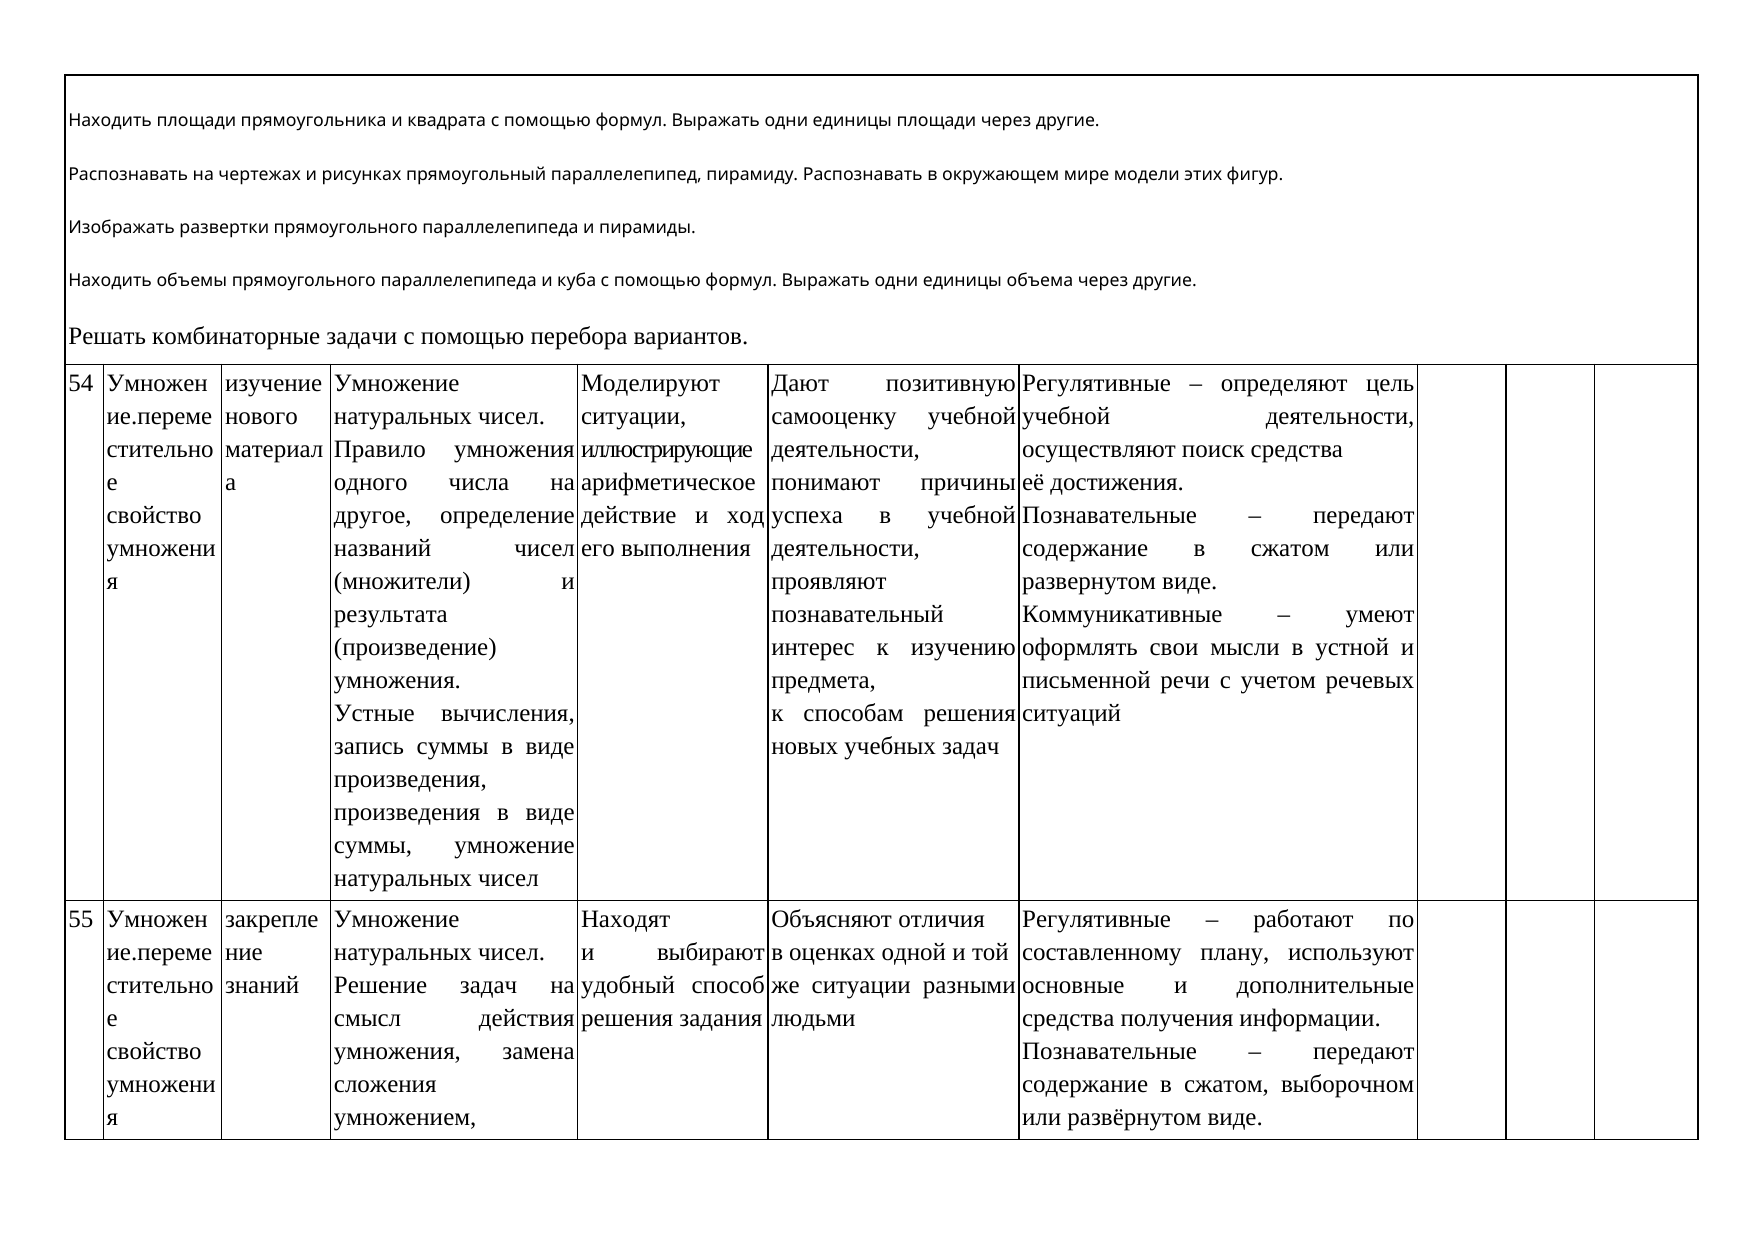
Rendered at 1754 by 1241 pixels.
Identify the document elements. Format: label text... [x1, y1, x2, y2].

table_cell Умножение.переместительное свойство умножения [104, 365, 221, 899]
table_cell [578, 901, 767, 1138]
table_cell [1595, 365, 1697, 899]
table_cell Дают позитивную самооценку учебной деятельности, понимают причины успеха в учебной деятельности, проявляют познавательный интерес к изучению предмета, к способам решения новых учебных задач [769, 365, 1018, 899]
table_cell Регулятивные – определяют цель учебной деятельности, осуществляют поиск средства её достижения. Познавательные – передают содержание в сжатом или развернутом виде. Коммуникативные – умеют оформлять свои мысли в устной и письменной речи с учетом речевых ситуаций [1020, 365, 1417, 899]
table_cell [66, 76, 1697, 363]
table_cell 55 [66, 901, 103, 1138]
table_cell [104, 901, 221, 1138]
table_cell Умножение натуральных чисел. Правило умножения одного числа на другое, определение названий чисел (множители) и результата (произведение) умножения. Устные вычисления, запись суммы в виде произведения, произведения в виде суммы, умножение натуральных чисел [331, 365, 577, 899]
table_cell [1418, 901, 1505, 1138]
table_cell [1507, 365, 1594, 899]
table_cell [1020, 901, 1417, 1138]
table_cell [1418, 365, 1505, 899]
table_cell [769, 901, 1018, 1138]
table_cell закрепление знаний [222, 901, 330, 1138]
table_cell Моделируют ситуации, иллюстрирующие арифметическое действие и ход его выполнения [578, 365, 767, 899]
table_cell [331, 901, 577, 1138]
table_cell 54 [66, 365, 103, 899]
table_cell [1507, 901, 1594, 1138]
table_cell изучение нового материала [222, 365, 330, 899]
table_cell [1595, 901, 1697, 1138]
